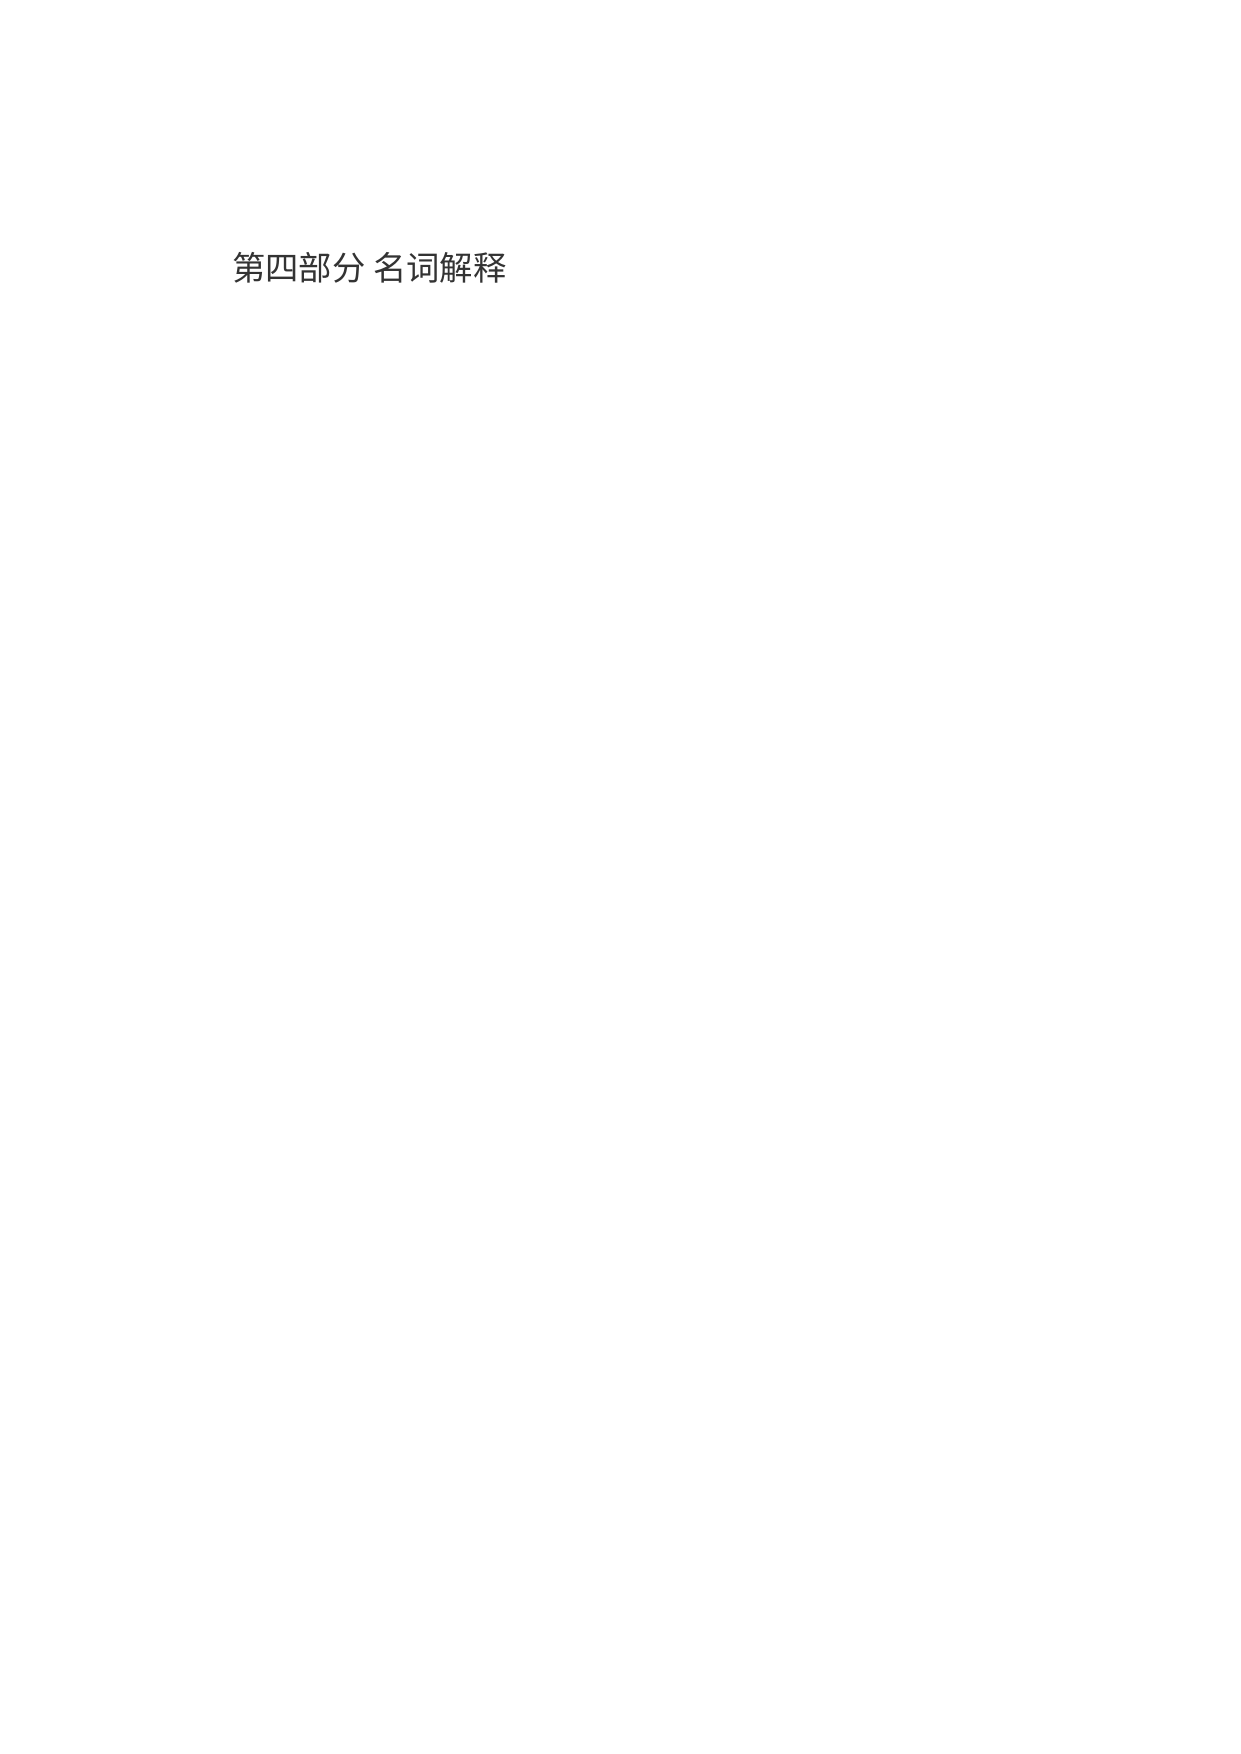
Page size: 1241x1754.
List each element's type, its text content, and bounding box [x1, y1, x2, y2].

text 第四部分 名词解释 [165, 233, 1087, 298]
